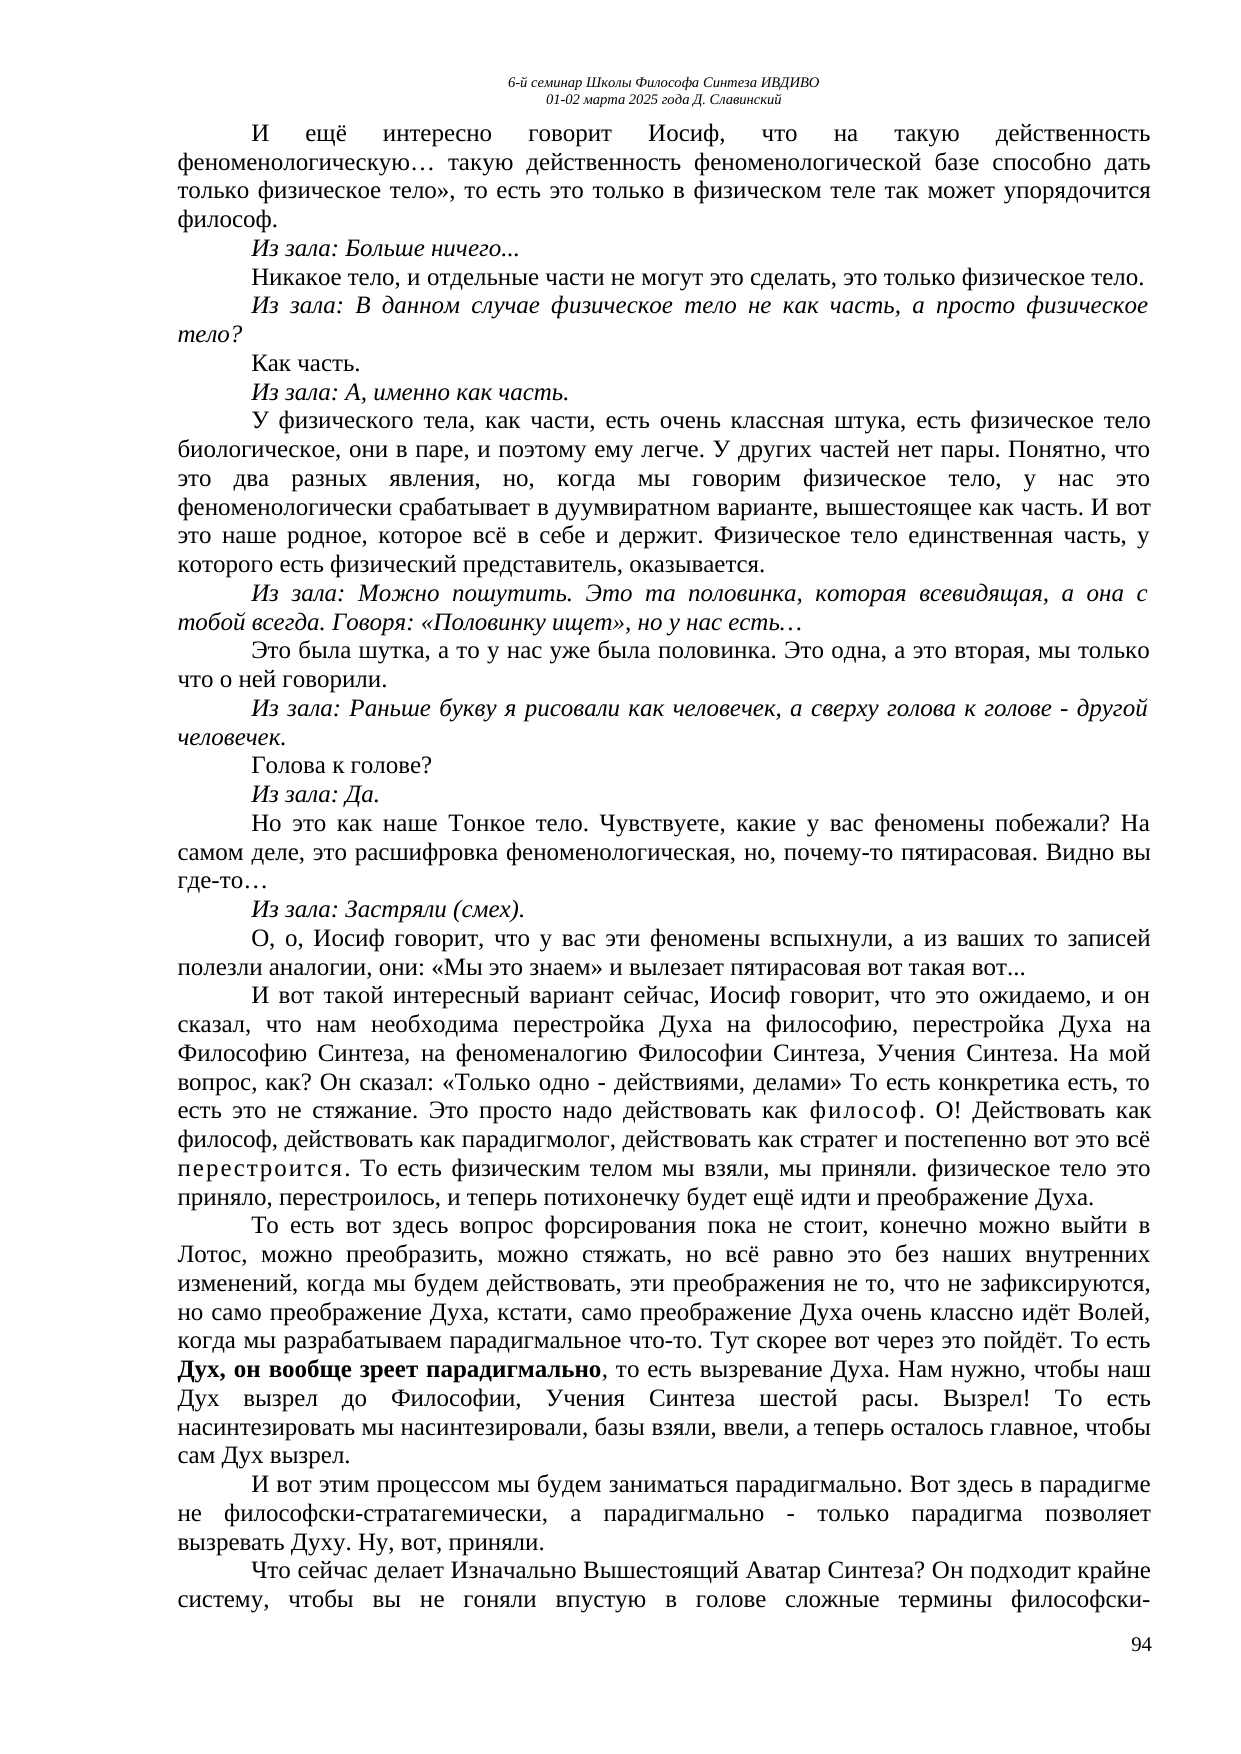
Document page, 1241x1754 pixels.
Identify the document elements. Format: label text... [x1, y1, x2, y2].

text Из зала: Застряли (смех). [177, 894, 1152, 923]
text Но это как наше Тонкое тело. Чувствуете, какие у вас феномены побежали? На самом деле, это расшифровка феноменологическая, но, почему-то пятирасовая. Видно вы где-то… [177, 808, 1152, 894]
text Как часть. [177, 348, 1152, 377]
text Из зала: В данном случае физическое тело не как часть, а просто физическое тело? [177, 291, 1152, 348]
text То есть вот здесь вопрос форсирования пока не стоит, конечно можно выйти в Лотос, можно преобразить, можно стяжать, но всё равно это без наших внутренних изменений, когда мы будем действовать, эти преображения не то, что не зафиксируются, но само преображение Духа, кстати, само преображение Духа очень классно идёт Волей, когда мы разрабатываем парадигмальное что-то. Тут скорее вот через это пойдёт. То есть Дух, он вообще зреет парадигмально, то есть вызревание Духа. Нам нужно, чтобы наш Дух вызрел до Философии, Учения Синтеза шестой расы. Вызрел! То есть насинтезировать мы насинтезировали, базы взяли, ввели, а теперь осталось главное, чтобы сам Дух вызрел. [177, 1211, 1152, 1469]
text Из зала: Больше ничего... [177, 233, 1152, 262]
text Из зала: А, именно как часть. [177, 377, 1152, 406]
text И вот такой интересный вариант сейчас, Иосиф говорит, что это ожидаемо, и он сказал, что нам необходима перестройка Духа на философию, перестройка Духа на Философию Синтеза, на феноменалогию Философии Синтеза, Учения Синтеза. На мой вопрос, как? Он сказал: «Только одно - действиями, делами» То есть конкретика есть, то есть это не стяжание. Это просто надо действовать как философ. О! Действовать как философ, действовать как парадигмолог, действовать как стратег и постепенно вот это всё перестроится. То есть физическим телом мы взяли, мы приняли. физическое тело это приняло, перестроилось, и теперь потихонечку будет ещё идти и преображение Духа. [177, 981, 1152, 1211]
text И ещё интересно говорит Иосиф, что на такую действенность феноменологическую… такую действенность феноменологической базе способно дать только физическое тело», то есть это только в физическом теле так может упорядочится философ. [177, 118, 1152, 233]
text Голова к голове? [177, 751, 1152, 779]
text Из зала: Да. [177, 779, 1152, 808]
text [177, 1556, 1152, 1613]
text И вот этим процессом мы будем заниматься парадигмально. Вот здесь в парадигме не философски-стратагемически, а парадигмально - только парадигма позволяет вызревать Духу. Ну, вот, приняли. [177, 1469, 1152, 1556]
text Из зала: Раньше букву я рисовали как человечек, а сверху голова к голове - другой человечек. [177, 693, 1152, 751]
text Никакое тело, и отдельные части не могут это сделать, это только физическое тело. [177, 262, 1152, 291]
text Это была шутка, а то у нас уже была половинка. Это одна, а это вторая, мы только что о ней говорили. [177, 636, 1152, 693]
text У физического тела, как части, есть очень классная штука, есть физическое тело биологическое, они в паре, и поэтому ему легче. У других частей нет пары. Понятно, что это два разных явления, но, когда мы говорим физическое тело, у нас это феноменологически срабатывает в дуумвиратном варианте, вышестоящее как часть. И вот это наше родное, которое всё в себе и держит. Физическое тело единственная часть, у которого есть физический представитель, оказывается. [177, 406, 1152, 578]
text Из зала: Можно пошутить. Это та половинка, которая всевидящая, а она с тобой всегда. Говоря: «Половинку ищет», но у нас есть… [177, 578, 1152, 636]
text О, о, Иосиф говорит, что у вас эти феномены вспыхнули, а из ваших то записей полезли аналогии, они: «Мы это знаем» и вылезает пятирасовая вот такая вот... [177, 923, 1152, 981]
